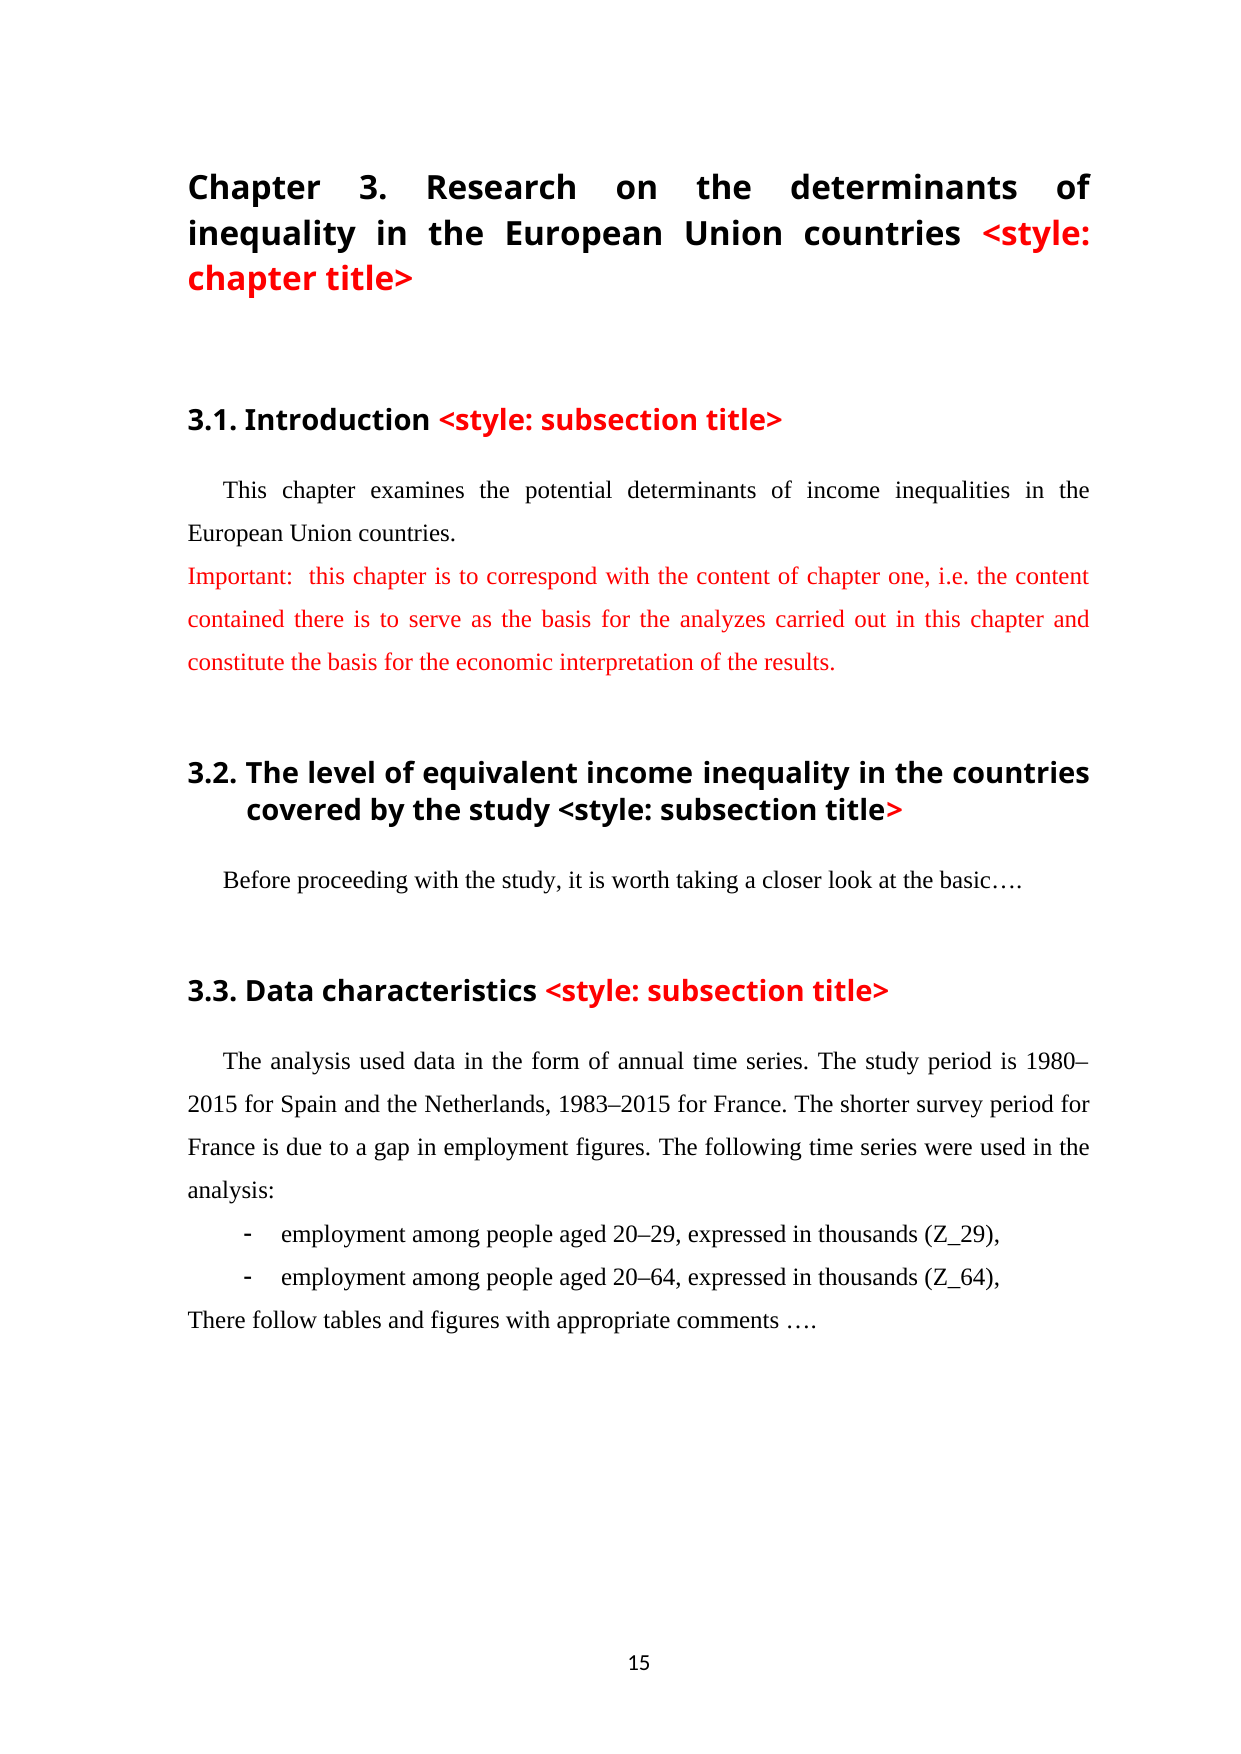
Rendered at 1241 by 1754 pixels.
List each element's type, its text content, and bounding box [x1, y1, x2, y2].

text This chapter examines the potential determinants of income inequalities in the European Union countries. [187, 475, 1090, 547]
text There follow tables and figures with appropriate comments …. [187, 1305, 1090, 1334]
text Before proceeding with the study, it is worth taking a closer look at the basic…. [187, 866, 1090, 894]
title Chapter 3. Research on the determinants of inequality in the European Union countries <style: chapter title> [187, 162, 1090, 300]
text The analysis used data in the form of annual time series. The study period is 1980–2015 for Spain and the Netherlands, 1983–2015 for France. The shorter survey period for France is due to a gap in employment figures. The following time series were used in the analysis: [187, 1046, 1090, 1204]
text employment among people aged 20–29, expressed in thousands (Z_29), [243, 1219, 1090, 1247]
title 3.2. The level of equivalent income inequality in the countries covered by the study <style: subsection title> [187, 753, 1090, 828]
text Important: this chapter is to correspond with the content of chapter one, i.e. the content contained there is to serve as the basis for the analyzes carried out in this chapter and constitute the basis for the economic interpretation of the results. [187, 561, 1090, 676]
title 3.1. Introduction <style: subsection title> [187, 400, 1090, 437]
title 3.3. Data characteristics <style: subsection title> [187, 971, 1090, 1009]
text employment among people aged 20–64, expressed in thousands (Z_64), [243, 1262, 1090, 1291]
